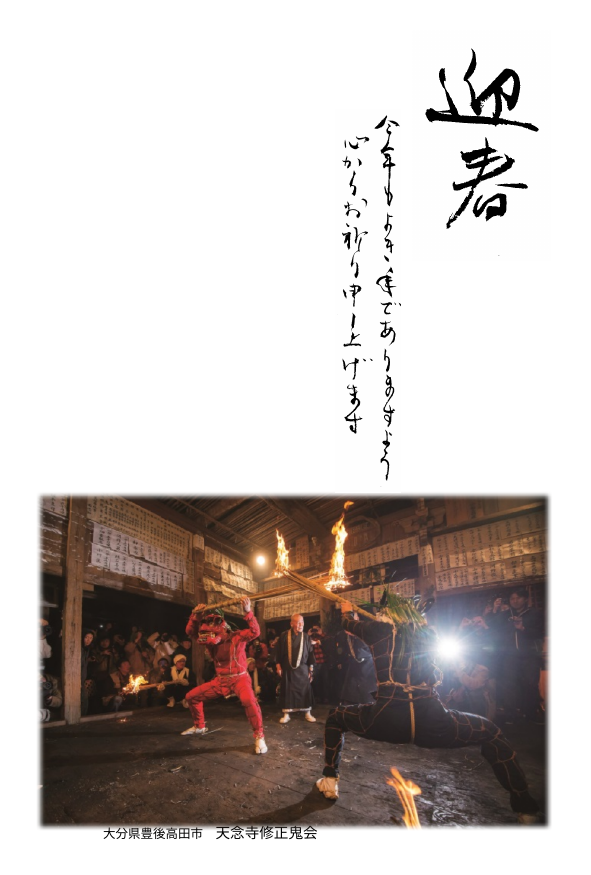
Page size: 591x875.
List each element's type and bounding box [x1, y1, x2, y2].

picture [44, 499, 545, 823]
